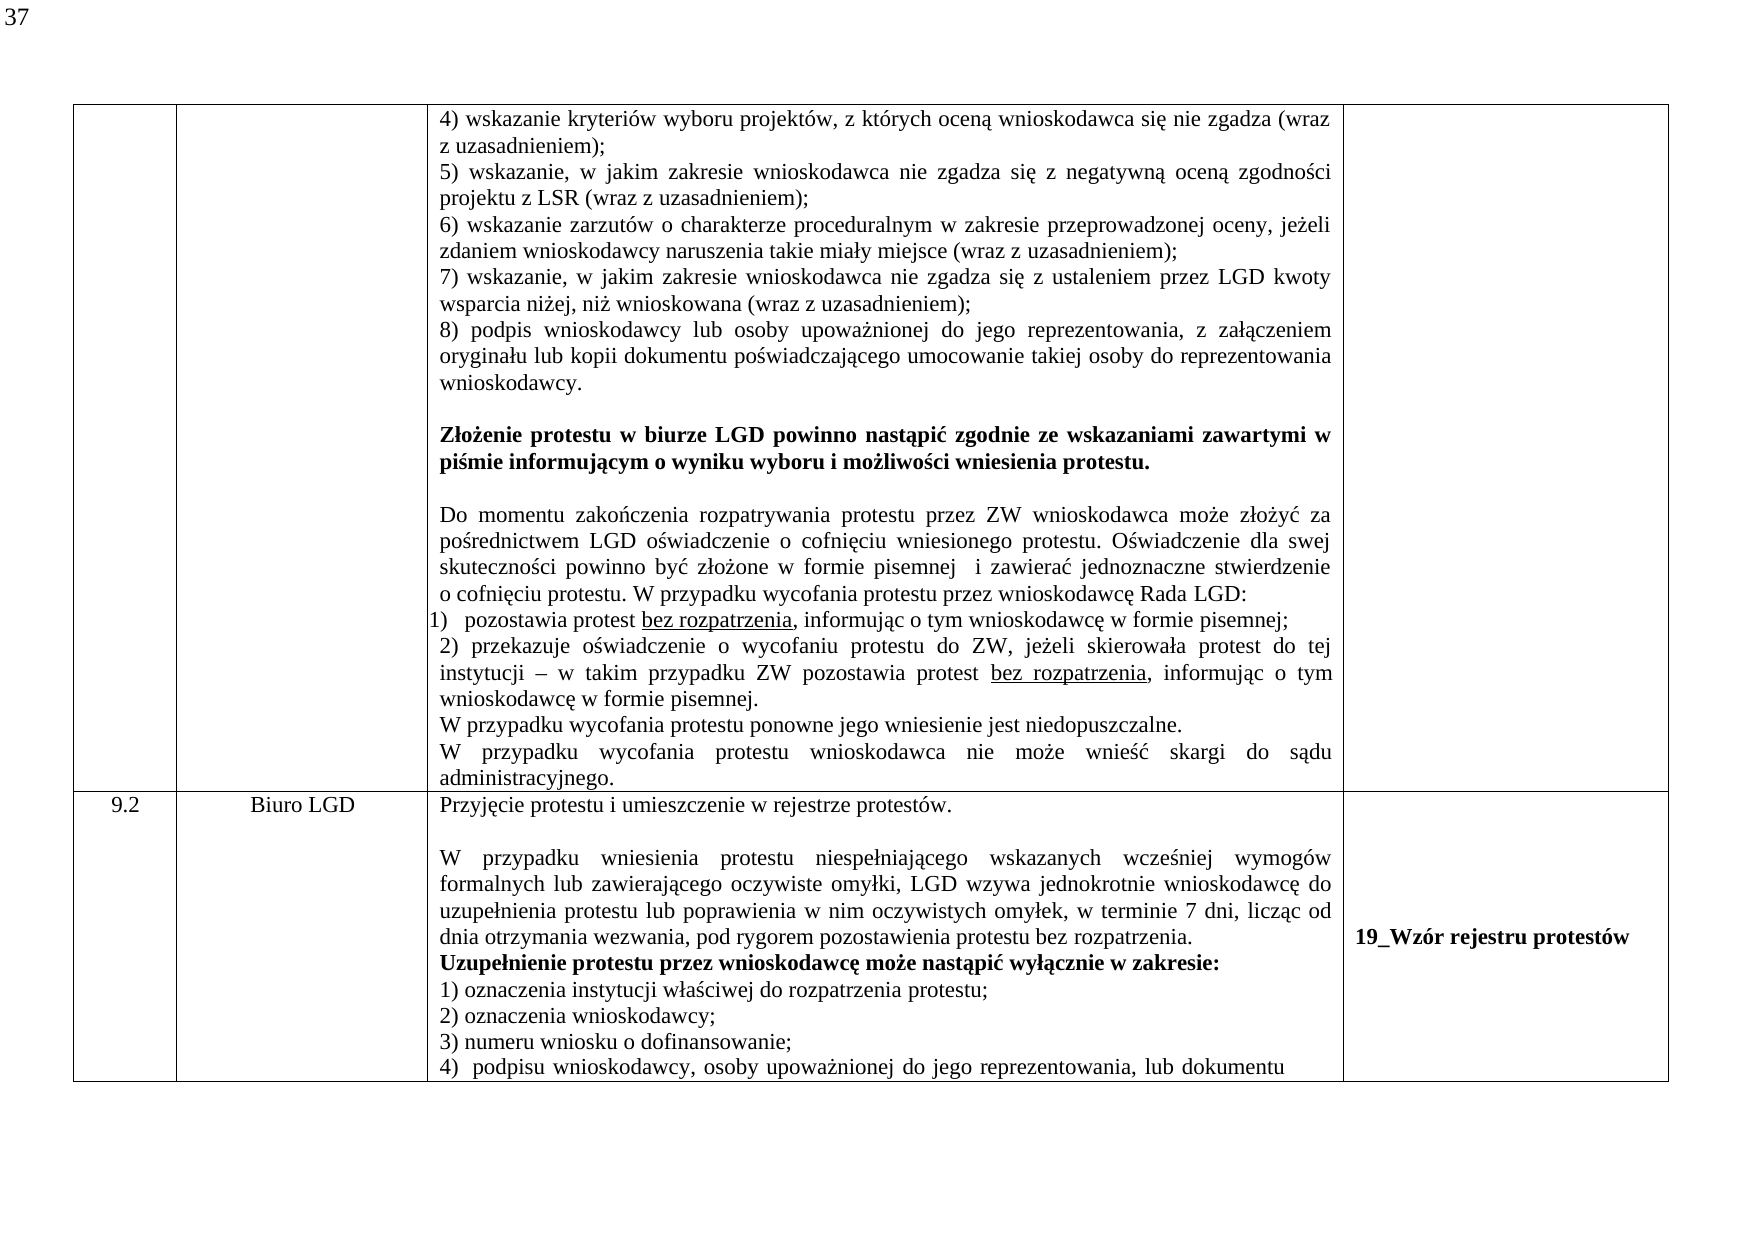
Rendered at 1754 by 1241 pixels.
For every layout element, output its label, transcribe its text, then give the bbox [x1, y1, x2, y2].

table_cell 9.2 [74, 792, 176, 1081]
table_header wskazanie kryteriów wyboru projektów, z których oceną wnioskodawca się nie zgadza (wraz z uzasadnieniem); wskazanie, w jakim zakresie wnioskodawca nie zgadza się z negatywną oceną zgodności projektu z LSR (wraz z uzasadnieniem); wskazanie zarzutów o charakterze proceduralnym w zakresie przeprowadzonej oceny, jeżeli zdaniem wnioskodawcy naruszenia takie miały miejsce (wraz z uzasadnieniem); wskazanie, w jakim zakresie wnioskodawca nie zgadza się z ustaleniem przez LGD kwoty wsparcia niżej, niż wnioskowana (wraz z uzasadnieniem); podpis wnioskodawcy lub osoby upoważnionej do jego reprezentowania, z załączeniem oryginału lub kopii dokumentu poświadczającego umocowanie takiej osoby do reprezentowania wnioskodawcy. Złożenie protestu w biurze LGD powinno nastąpić zgodnie ze wskazaniami zawartymi w piśmie informującym o wyniku wyboru i możliwości wniesienia protestu. Do momentu zakończenia rozpatrywania protestu przez ZW wnioskodawca może złożyć za pośrednictwem LGD oświadczenie o cofnięciu wniesionego protestu. Oświadczenie dla swej skuteczności powinno być złożone w formie pisemnej i zawierać jednoznaczne stwierdzenie o cofnięciu protestu. W przypadku wycofania protestu przez wnioskodawcę Rada LGD: pozostawia protest bez rozpatrzenia, informując o tym wnioskodawcę w formie pisemnej; przekazuje oświadczenie o wycofaniu protestu do ZW, jeżeli skierowała protest do tej instytucji – w takim przypadku ZW pozostawia protest bez rozpatrzenia, informując o tym wnioskodawcę w formie pisemnej. W przypadku wycofania protestu ponowne jego wniesienie jest niedopuszczalne. W przypadku wycofania protestu wnioskodawca nie może wnieść skargi do sądu administracyjnego. [428, 105, 1343, 791]
table_cell 19_Wzór rejestru protestów [1344, 792, 1668, 1081]
table_header [1344, 105, 1668, 791]
table_cell Biuro LGD [177, 792, 427, 1081]
table_cell Przyjęcie protestu i umieszczenie w rejestrze protestów. W przypadku wniesienia protestu niespełniającego wskazanych wcześniej wymogów formalnych lub zawierającego oczywiste omyłki, LGD wzywa jednokrotnie wnioskodawcę do uzupełnienia protestu lub poprawienia w nim oczywistych omyłek, w terminie 7 dni, licząc od dnia otrzymania wezwania, pod rygorem pozostawienia protestu bez rozpatrzenia. Uzupełnienie protestu przez wnioskodawcę może nastąpić wyłącznie w zakresie: oznaczenia instytucji właściwej do rozpatrzenia protestu; oznaczenia wnioskodawcy; numeru wniosku o dofinansowanie; podpisu wnioskodawcy, osoby upoważnionej do jego reprezentowania, lub dokumentu [428, 792, 1343, 1081]
table_header [74, 105, 176, 791]
table_header [177, 105, 427, 791]
